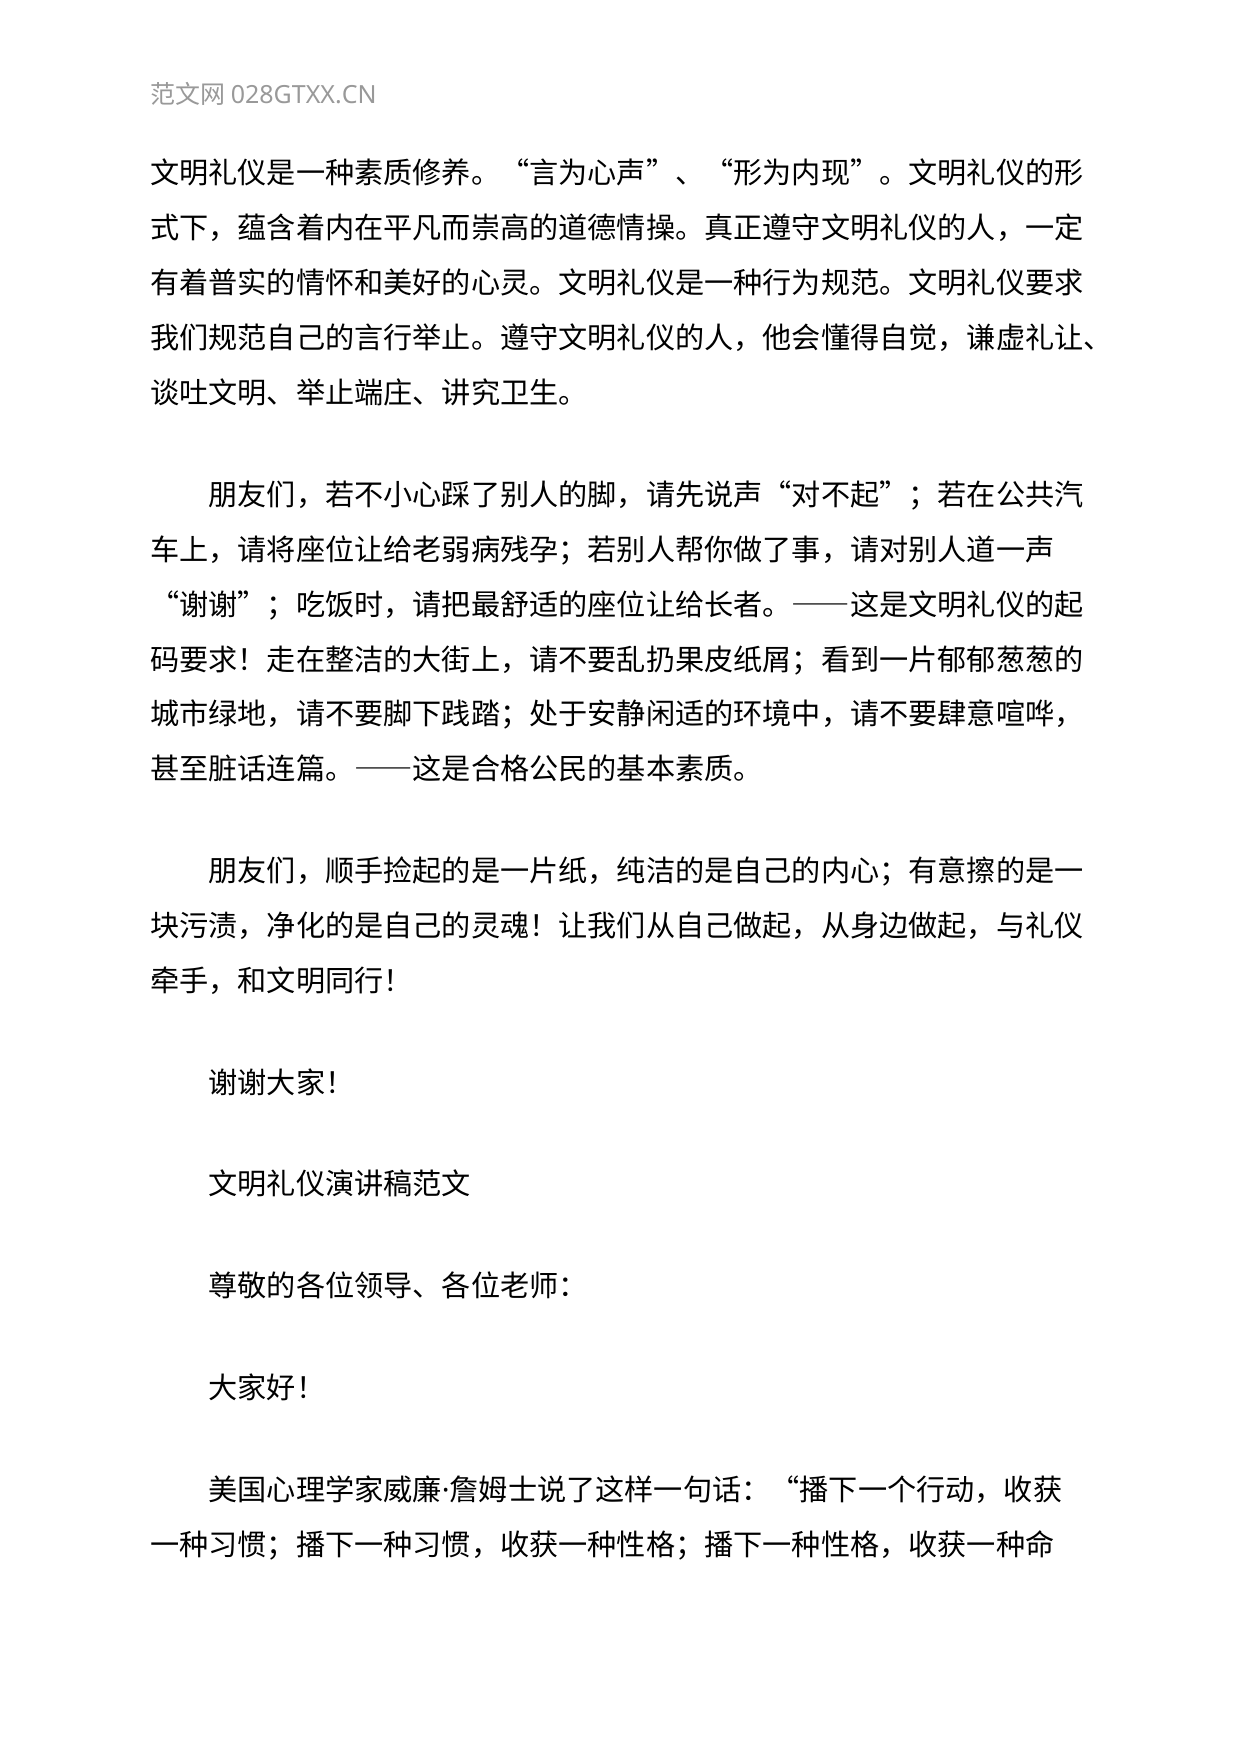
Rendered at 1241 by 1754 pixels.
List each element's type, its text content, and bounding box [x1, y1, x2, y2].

text 朋友们，若不小心踩了别人的脚，请先说声“对不起”；若在公共汽车上，请将座位让给老弱病残孕；若别人帮你做了事，请对别人道一声“谢谢”；吃饭时，请把最舒适的座位让给长者。——这是文明礼仪的起码要求！走在整洁的大街上，请不要乱扔果皮纸屑；看到一片郁郁葱葱的城市绿地，请不要脚下践踏；处于安静闲适的环境中，请不要肆意喧哗，甚至脏话连篇。——这是合格公民的基本素质。 [150, 471, 1090, 788]
text 大家好！ [150, 1364, 1090, 1407]
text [150, 150, 1090, 412]
text 谢谢大家！ [150, 1059, 1090, 1101]
text 文明礼仪演讲稿范文 [150, 1161, 1090, 1203]
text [150, 1466, 1090, 1563]
text 朋友们，顺手捡起的是一片纸，纯洁的是自己的内心；有意擦的是一块污渍，净化的是自己的灵魂！让我们从自己做起，从身边做起，与礼仪牵手，和文明同行！ [150, 848, 1090, 1000]
text 尊敬的各位领导、各位老师： [150, 1263, 1090, 1305]
